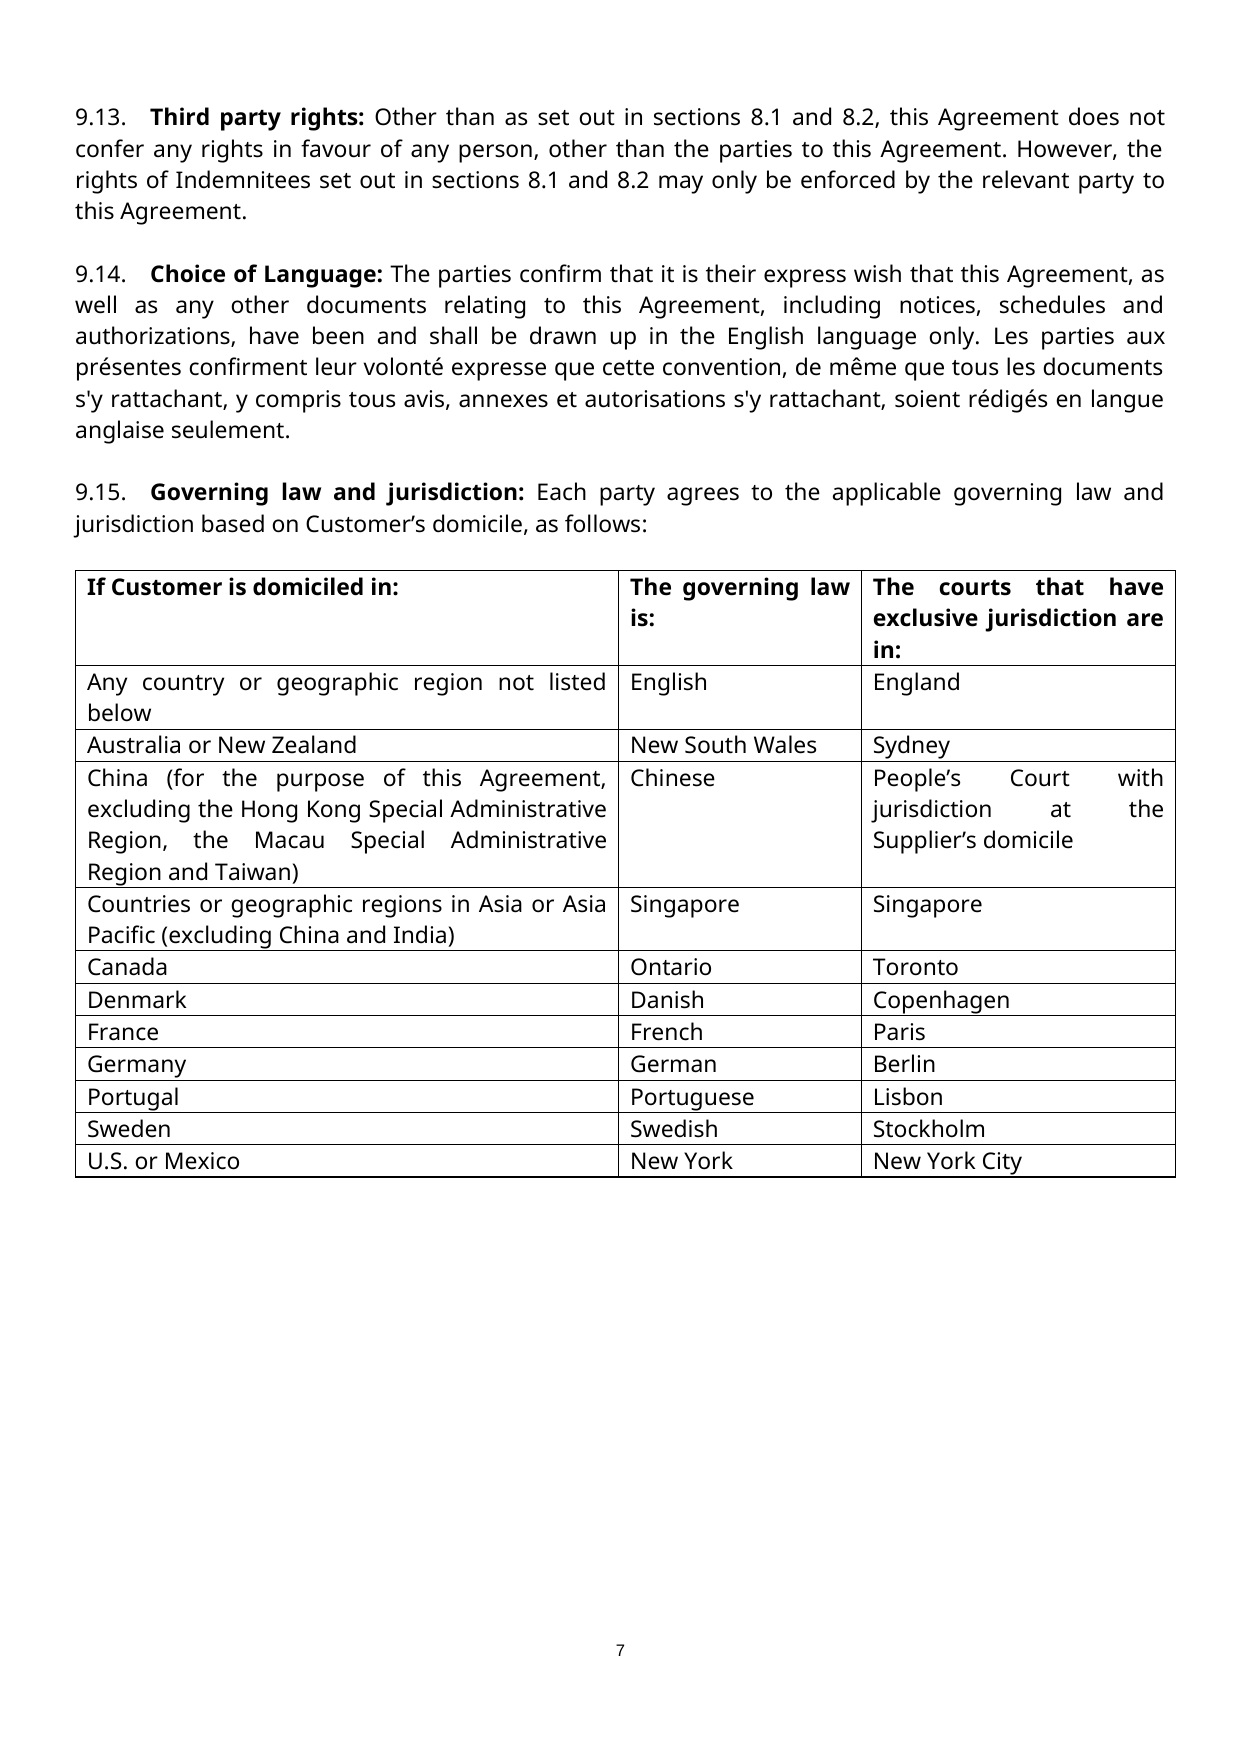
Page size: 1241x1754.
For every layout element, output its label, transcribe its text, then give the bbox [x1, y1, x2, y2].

table_cell Sydney [862, 730, 1175, 761]
table_cell Singapore [862, 888, 1175, 950]
table_cell People’s Court with jurisdiction at the Supplier’s domicile [862, 762, 1175, 887]
table_cell Any country or geographic region not listed below [76, 666, 618, 728]
table_cell Portugal [76, 1081, 618, 1112]
table_cell England [862, 666, 1175, 728]
table_cell New York City [862, 1145, 1175, 1176]
table_cell New South Wales [619, 730, 861, 761]
table_cell Germany [76, 1048, 618, 1079]
table_cell Australia or New Zealand [76, 730, 618, 761]
table_cell Stockholm [862, 1113, 1175, 1144]
table_cell Portuguese [619, 1081, 861, 1112]
table_header The governing law is: [619, 571, 861, 665]
table_header The courts that have exclusive jurisdiction are in: [862, 571, 1175, 665]
table_cell Copenhagen [862, 984, 1175, 1015]
table_cell Canada [76, 951, 618, 983]
table_cell Sweden [76, 1113, 618, 1144]
table_cell Danish [619, 984, 861, 1015]
table_cell New York [619, 1145, 861, 1176]
table_cell Singapore [619, 888, 861, 950]
table_cell Chinese [619, 762, 861, 887]
table_cell U.S. or Mexico [76, 1145, 618, 1176]
table_cell China (for the purpose of this Agreement, excluding the Hong Kong Special Administrative Region, the Macau Special Administrative Region and Taiwan) [76, 762, 618, 887]
table_cell Lisbon [862, 1081, 1175, 1112]
table_cell Ontario [619, 951, 861, 983]
list Third party rights: Other than as set out in sections 8.1 and 8.2, this Agreement does not confer any rights in favour of any person, other than the parties to this Agreement. However, the rights of Indemnitees set out in sections 8.1 and 8.2 may only be enforced by the relevant party to this Agreement. [75, 101, 1165, 226]
list Governing law and jurisdiction: Each party agrees to the applicable governing law and jurisdiction based on Customer’s domicile, as follows: [75, 476, 1165, 539]
table_cell French [619, 1016, 861, 1047]
table_cell Paris [862, 1016, 1175, 1047]
table_cell France [76, 1016, 618, 1047]
table_cell Denmark [76, 984, 618, 1015]
table_cell German [619, 1048, 861, 1079]
table_cell Toronto [862, 951, 1175, 983]
table_header If Customer is domiciled in: [76, 571, 618, 665]
table_cell Berlin [862, 1048, 1175, 1079]
table_cell Countries or geographic regions in Asia or Asia Pacific (excluding China and India) [76, 888, 618, 950]
table_cell English [619, 666, 861, 728]
list Choice of Language: The parties confirm that it is their express wish that this Agreement, as well as any other documents relating to this Agreement, including notices, schedules and authorizations, have been and shall be drawn up in the English language only. Les parties aux présentes confirment leur volonté expresse que cette convention, de même que tous les documents s'y rattachant, y compris tous avis, annexes et autorisations s'y rattachant, soient rédigés en langue anglaise seulement. [75, 258, 1165, 445]
table_cell Swedish [619, 1113, 861, 1144]
